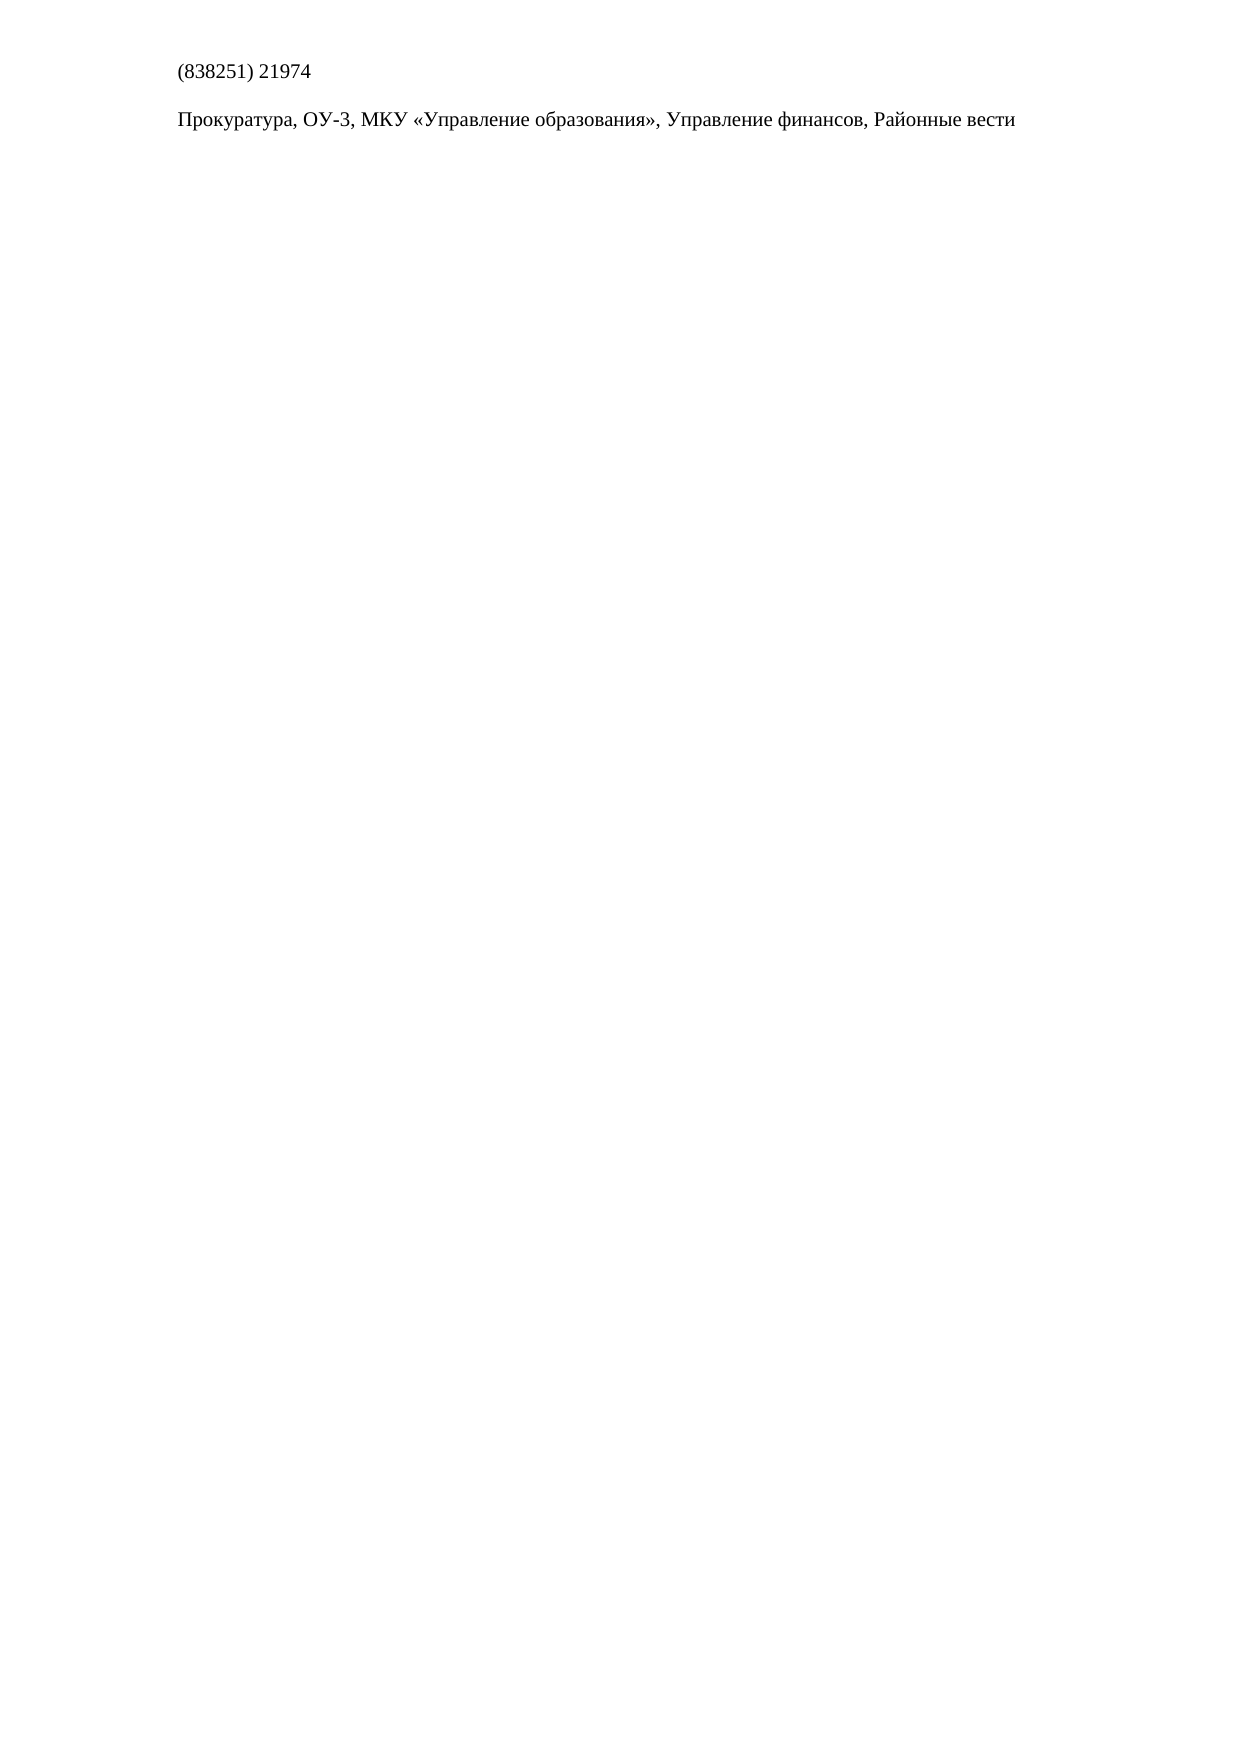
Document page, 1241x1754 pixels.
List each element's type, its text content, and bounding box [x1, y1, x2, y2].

text Прокуратура, ОУ-3, МКУ «Управление образования», Управление финансов, Районные вести [177, 107, 1152, 131]
text (838251) 21974 [177, 59, 1152, 83]
